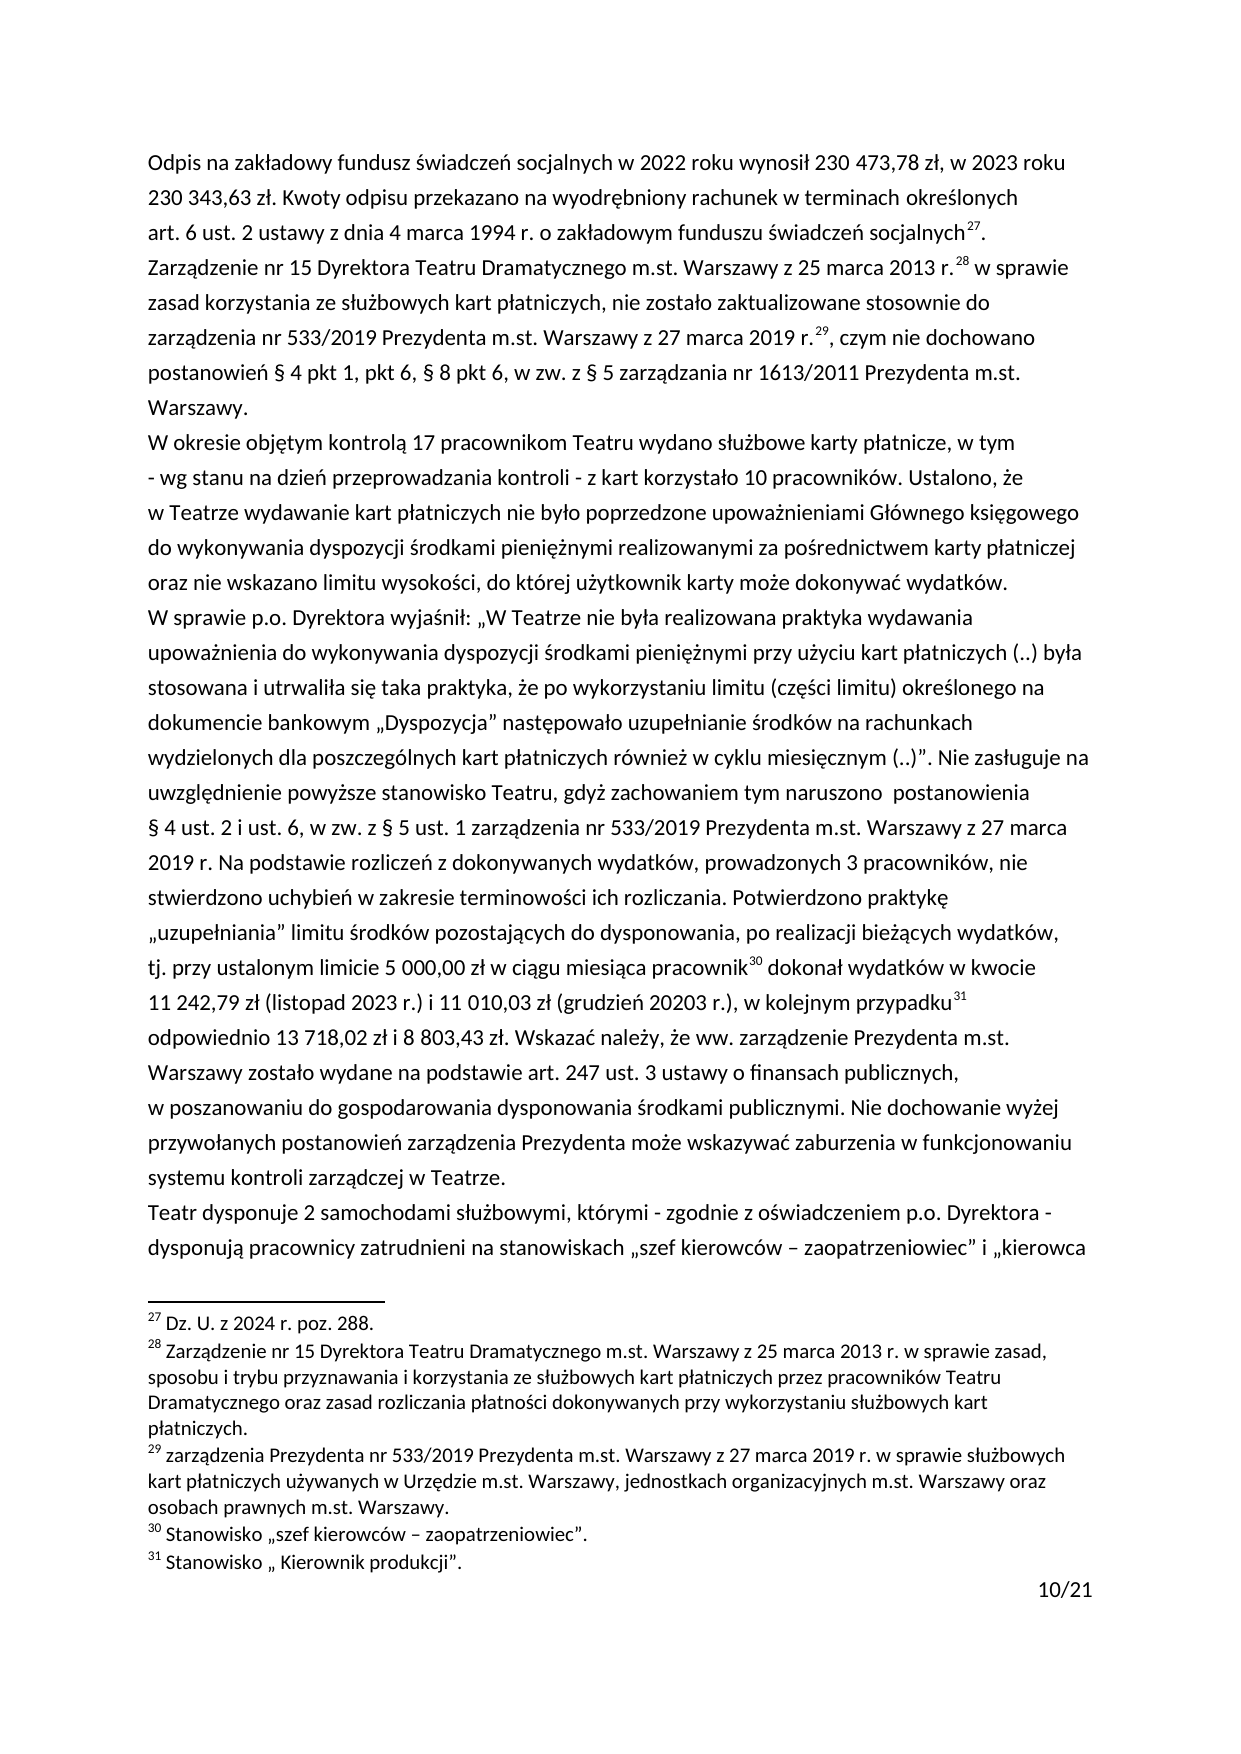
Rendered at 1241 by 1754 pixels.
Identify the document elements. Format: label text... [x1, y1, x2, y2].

text Odpis na zakładowy fundusz świadczeń socjalnych w 2022 roku wynosił 230 473,78 zł, w 2023 roku 230 343,63 zł. Kwoty odpisu przekazano na wyodrębniony rachunek w terminach określonych art. 6 ust. 2 ustawy z dnia 4 marca 1994 r. o zakładowym funduszu świadczeń socjalnych. [148, 148, 1093, 246]
text W okresie objętym kontrolą 17 pracownikom Teatru wydano służbowe karty płatnicze, w tym - wg stanu na dzień przeprowadzania kontroli - z kart korzystało 10 pracowników. Ustalono, że w Teatrze wydawanie kart płatniczych nie było poprzedzone upoważnieniami Głównego księgowego do wykonywania dyspozycji środkami pieniężnymi realizowanymi za pośrednictwem karty płatniczej oraz nie wskazano limitu wysokości, do której użytkownik karty może dokonywać wydatków. W sprawie p.o. Dyrektora wyjaśnił: „W Teatrze nie była realizowana praktyka wydawania upoważnienia do wykonywania dyspozycji środkami pieniężnymi przy użyciu kart płatniczych (..) była stosowana i utrwaliła się taka praktyka, że po wykorzystaniu limitu (części limitu) określonego na dokumencie bankowym „Dyspozycja” następowało uzupełnianie środków na rachunkach wydzielonych dla poszczególnych kart płatniczych również w cyklu miesięcznym (..)”. Nie zasługuje na uwzględnienie powyższe stanowisko Teatru, gdyż zachowaniem tym naruszono postanowienia § 4 ust. 2 i ust. 6, w zw. z § 5 ust. 1 zarządzenia nr 533/2019 Prezydenta m.st. Warszawy z 27 marca 2019 r. Na podstawie rozliczeń z dokonywanych wydatków, prowadzonych 3 pracowników, nie stwierdzono uchybień w zakresie terminowości ich rozliczania. Potwierdzono praktykę „uzupełniania” limitu środków pozostających do dysponowania, po realizacji bieżących wydatków, tj. przy ustalonym limicie 5 000,00 zł w ciągu miesiąca pracownik dokonał wydatków w kwocie 11 242,79 zł (listopad 2023 r.) i 11 010,03 zł (grudzień 20203 r.), w kolejnym przypadku odpowiednio 13 718,02 zł i 8 803,43 zł. Wskazać należy, że ww. zarządzenie Prezydenta m.st. Warszawy zostało wydane na podstawie art. 247 ust. 3 ustawy o finansach publicznych, w poszanowaniu do gospodarowania dysponowania środkami publicznymi. Nie dochowanie wyżej przywołanych postanowień zarządzenia Prezydenta może wskazywać zaburzenia w funkcjonowaniu systemu kontroli zarządczej w Teatrze. [148, 428, 1093, 1191]
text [148, 1198, 1093, 1261]
text Zarządzenie nr 15 Dyrektora Teatru Dramatycznego m.st. Warszawy z 25 marca 2013 r. w sprawie zasad korzystania ze służbowych kart płatniczych, nie zostało zaktualizowane stosownie do zarządzenia nr 533/2019 Prezydenta m.st. Warszawy z 27 marca 2019 r., czym nie dochowano postanowień § 4 pkt 1, pkt 6, § 8 pkt 6, w zw. z § 5 zarządzania nr 1613/2011 Prezydenta m.st. Warszawy. [148, 253, 1093, 421]
